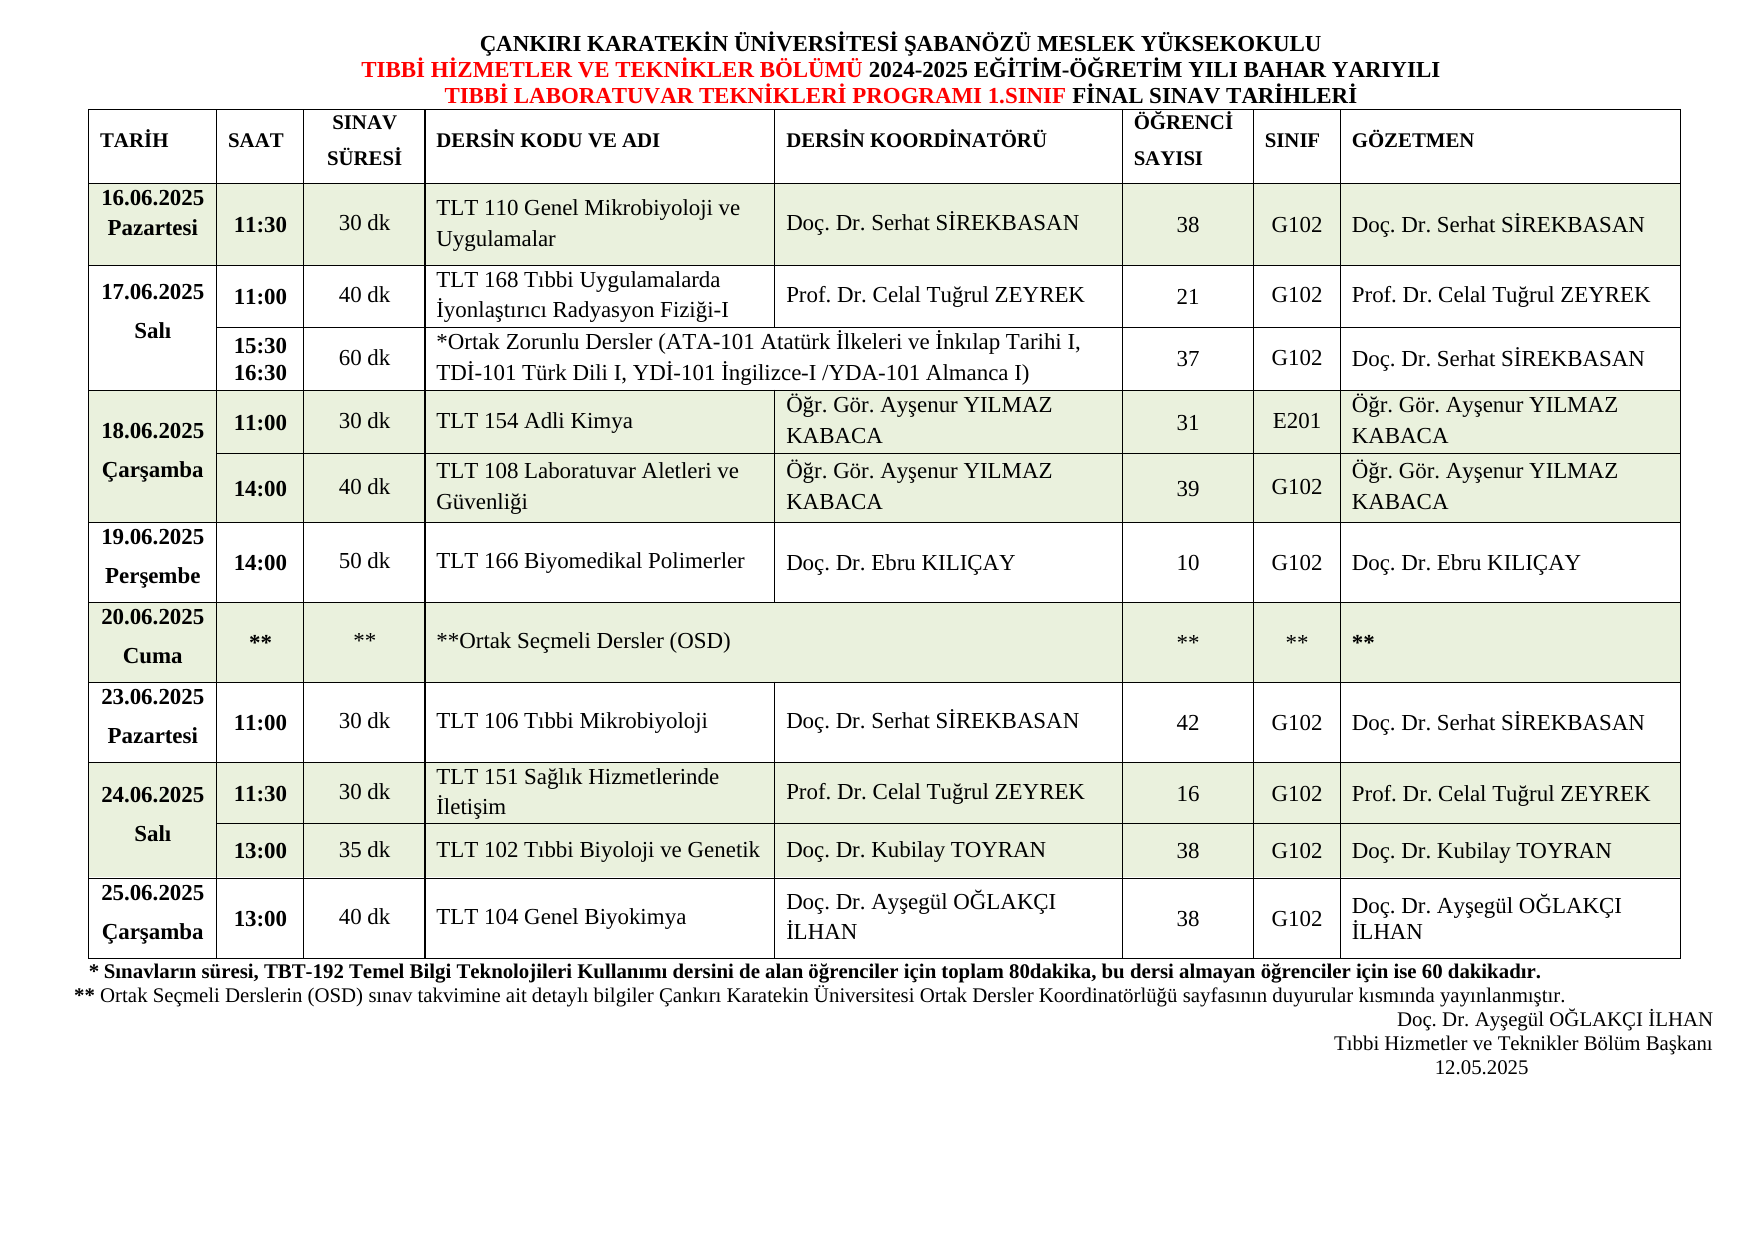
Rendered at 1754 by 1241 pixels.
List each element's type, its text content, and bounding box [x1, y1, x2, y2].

table_cell 17.06.2025 Salı [89, 266, 216, 389]
table_cell 30 dk [304, 763, 424, 823]
table_cell Doç. Dr. Ebru KILIÇAY [1341, 523, 1680, 602]
table_cell E201 [1254, 391, 1340, 453]
table_cell 20.06.2025 Cuma [89, 603, 216, 682]
table_cell Öğr. Gör. Ayşenur YILMAZ KABACA [775, 391, 1122, 453]
table_cell 40 dk [304, 266, 424, 327]
table_header GÖZETMEN [1341, 110, 1680, 183]
table_cell Doç. Dr. Serhat SİREKBASAN [1341, 328, 1680, 389]
table_cell G102 [1254, 523, 1340, 602]
table_cell 50 dk [304, 523, 424, 602]
table_cell TLT 166 Biyomedikal Polimerler [426, 523, 774, 602]
table_header SINAV SÜRESİ [304, 110, 424, 183]
table_cell Prof. Dr. Celal Tuğrul ZEYREK [775, 763, 1122, 823]
table_cell 11:30 [217, 184, 303, 265]
table_cell ** [1254, 603, 1340, 682]
table_cell 16 [1123, 763, 1253, 823]
table_cell 40 dk [304, 454, 424, 522]
table_cell Doç. Dr. Kubilay TOYRAN [1341, 824, 1680, 877]
table_cell TLT 106 Tıbbi Mikrobiyoloji [426, 683, 774, 762]
table_cell TLT 154 Adli Kimya [426, 391, 774, 453]
table_cell Öğr. Gör. Ayşenur YILMAZ KABACA [1341, 391, 1680, 453]
table_cell Öğr. Gör. Ayşenur YILMAZ KABACA [1341, 454, 1680, 522]
table_cell G102 [1254, 763, 1340, 823]
table_cell 18.06.2025 Çarşamba [89, 391, 216, 522]
table_cell 39 [1123, 454, 1253, 522]
table_cell TLT 110 Genel Mikrobiyoloji ve Uygulamalar [426, 184, 774, 265]
table_cell ** [1341, 603, 1680, 682]
table_cell TLT 104 Genel Biyokimya [426, 879, 774, 957]
table_cell 31 [1123, 391, 1253, 453]
table_cell 13:00 [217, 824, 303, 877]
table_header SAAT [217, 110, 303, 183]
table_header ÖĞRENCİ SAYISI [1123, 110, 1253, 183]
table_cell Doç. Dr. Serhat SİREKBASAN [775, 184, 1122, 265]
table_cell 10 [1123, 523, 1253, 602]
table_cell TLT 108 Laboratuvar Aletleri ve Güvenliği [426, 454, 774, 522]
table_cell 30 dk [304, 391, 424, 453]
table_cell G102 [1254, 824, 1340, 877]
text ÇANKIRI KARATEKİN ÜNİVERSİTESİ ŞABANÖZÜ MESLEK YÜKSEKOKULU [89, 29, 1713, 56]
table_cell Doç. Dr. Serhat SİREKBASAN [775, 683, 1122, 762]
table_cell Doç. Dr. Ayşegül OĞLAKÇI İLHAN [775, 879, 1122, 957]
table_cell 23.06.2025 Pazartesi [89, 683, 216, 762]
text Doç. Dr. Ayşegül OĞLAKÇI İLHAN [89, 1007, 1713, 1031]
table_cell ** [304, 603, 424, 682]
table_cell TLT 151 Sağlık Hizmetlerinde İletişim [426, 763, 774, 823]
table_cell 11:30 [217, 763, 303, 823]
table_cell G102 [1254, 879, 1340, 957]
table_cell Prof. Dr. Celal Tuğrul ZEYREK [775, 266, 1122, 327]
table_cell Öğr. Gör. Ayşenur YILMAZ KABACA [775, 454, 1122, 522]
table_cell Doç. Dr. Ebru KILIÇAY [775, 523, 1122, 602]
table_cell 37 [1123, 328, 1253, 389]
table_header TARİH [89, 110, 216, 183]
table_cell 16.06.2025Pazartesi [89, 184, 216, 265]
text Tıbbi Hizmetler ve Teknikler Bölüm Başkanı [89, 1031, 1713, 1055]
table_cell Doç. Dr. Serhat SİREKBASAN [1341, 683, 1680, 762]
table_cell ** [217, 603, 303, 682]
table_cell 11:00 [217, 266, 303, 327]
table_cell 11:00 [217, 683, 303, 762]
table_cell TLT 102 Tıbbi Biyoloji ve Genetik [426, 824, 774, 877]
table_cell 38 [1123, 184, 1253, 265]
table_cell 30 dk [304, 184, 424, 265]
table_cell G102 [1254, 266, 1340, 327]
table_cell 35 dk [304, 824, 424, 877]
table_header DERSİN KODU VE ADI [426, 110, 774, 183]
text ** Ortak Seçmeli Derslerin (OSD) sınav takvimine ait detaylı bilgiler Çankırı Karatekin Üniversitesi Ortak Dersler Koordinatörlüğü sayfasının duyurular kısmında yayınlanmıştır. [74, 983, 1746, 1007]
table_cell 38 [1123, 879, 1253, 957]
table_cell 19.06.2025 Perşembe [89, 523, 216, 602]
text TIBBİ LABORATUVAR TEKNİKLERİ PROGRAMI 1.SINIF FİNAL SINAV TARİHLERİ [89, 82, 1713, 109]
table_cell 15:30 16:30 [217, 328, 303, 389]
table_cell TLT 168 Tıbbi Uygulamalarda İyonlaştırıcı Radyasyon Fiziği-I [426, 266, 774, 327]
text * Sınavların süresi, TBT-192 Temel Bilgi Teknolojileri Kullanımı dersini de alan öğrenciler için toplam 80dakika, bu dersi almayan öğrenciler için ise 60 dakikadır. [89, 958, 1713, 983]
table_header DERSİN KOORDİNATÖRÜ [775, 110, 1122, 183]
table_cell G102 [1254, 683, 1340, 762]
table_cell 38 [1123, 824, 1253, 877]
table_cell 25.06.2025 Çarşamba [89, 879, 216, 957]
table_cell 11:00 [217, 391, 303, 453]
table_cell G102 [1254, 328, 1340, 389]
table_cell 21 [1123, 266, 1253, 327]
table_cell Prof. Dr. Celal Tuğrul ZEYREK [1341, 763, 1680, 823]
table_cell G102 [1254, 184, 1340, 265]
text TIBBİ HİZMETLER VE TEKNİKLER BÖLÜMÜ 2024-2025 EĞİTİM-ÖĞRETİM YILI BAHAR YARIYILI [89, 56, 1713, 82]
table_cell 30 dk [304, 683, 424, 762]
table_cell 14:00 [217, 523, 303, 602]
table_cell 42 [1123, 683, 1253, 762]
table_cell **Ortak Seçmeli Dersler (OSD) [426, 603, 1122, 682]
table_cell 14:00 [217, 454, 303, 522]
text 12.05.2025 [89, 1055, 1713, 1079]
table_cell 13:00 [217, 879, 303, 957]
table_cell Doç. Dr. Ayşegül OĞLAKÇI İLHAN [1341, 879, 1680, 957]
table_cell 60 dk [304, 328, 424, 389]
table_cell ** [1123, 603, 1253, 682]
table_header SINIF [1254, 110, 1340, 183]
table_cell Doç. Dr. Serhat SİREKBASAN [1341, 184, 1680, 265]
table_cell *Ortak Zorunlu Dersler (ATA-101 Atatürk İlkeleri ve İnkılap Tarihi I, TDİ-101 Türk Dili I, YDİ-101 İngilizce-I /YDA-101 Almanca I) [426, 328, 1122, 389]
table_cell Doç. Dr. Kubilay TOYRAN [775, 824, 1122, 877]
table_cell G102 [1254, 454, 1340, 522]
table_cell 40 dk [304, 879, 424, 957]
table_cell 24.06.2025 Salı [89, 763, 216, 877]
table_cell Prof. Dr. Celal Tuğrul ZEYREK [1341, 266, 1680, 327]
